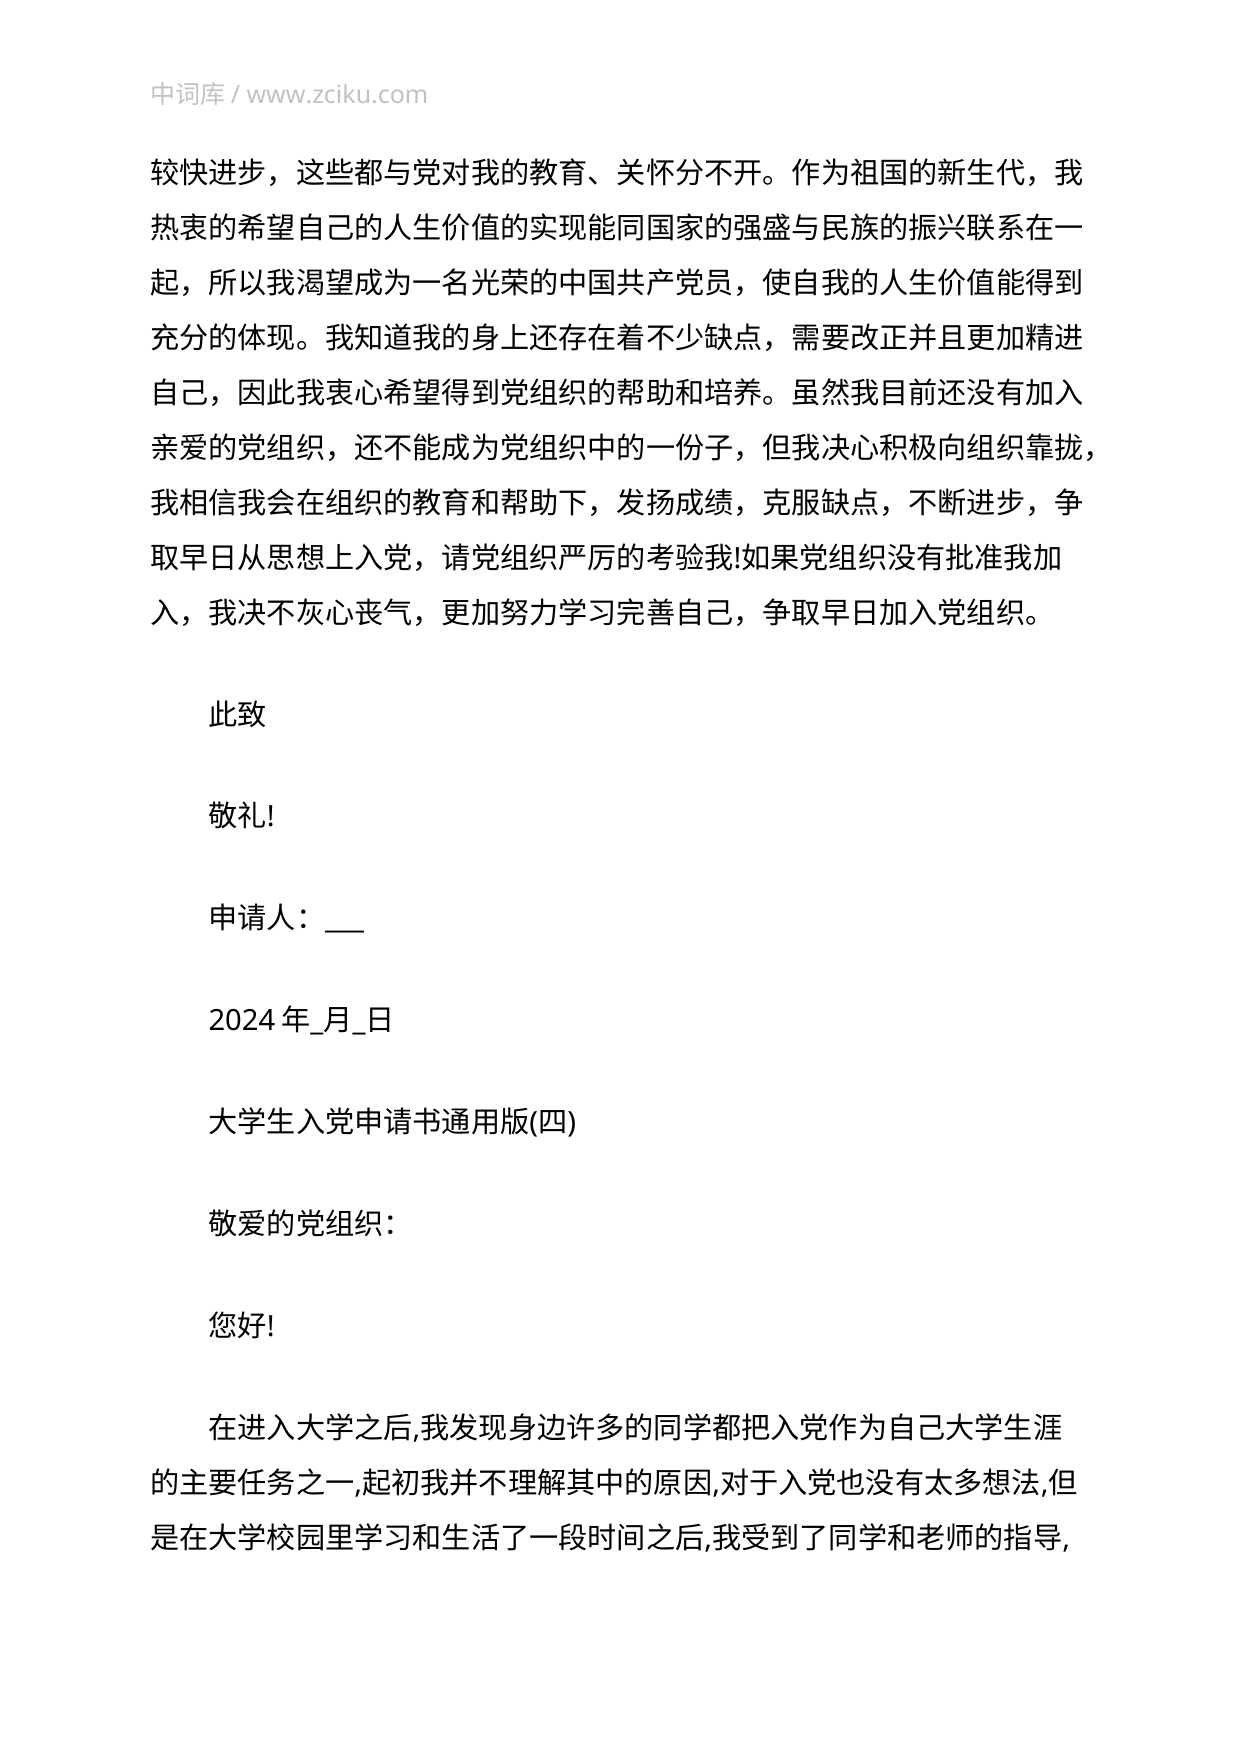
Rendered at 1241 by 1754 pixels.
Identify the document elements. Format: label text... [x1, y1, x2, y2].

text 敬爱的党组织： [150, 1201, 1090, 1243]
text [150, 1404, 1090, 1557]
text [150, 150, 1090, 632]
text 此致 [150, 691, 1090, 733]
text 大学生入党申请书通用版(四) [150, 1099, 1090, 1141]
text 申请人：___ [150, 895, 1090, 937]
text 敬礼! [150, 793, 1090, 835]
text 您好! [150, 1302, 1090, 1345]
text 2024年_月_日 [150, 997, 1090, 1039]
